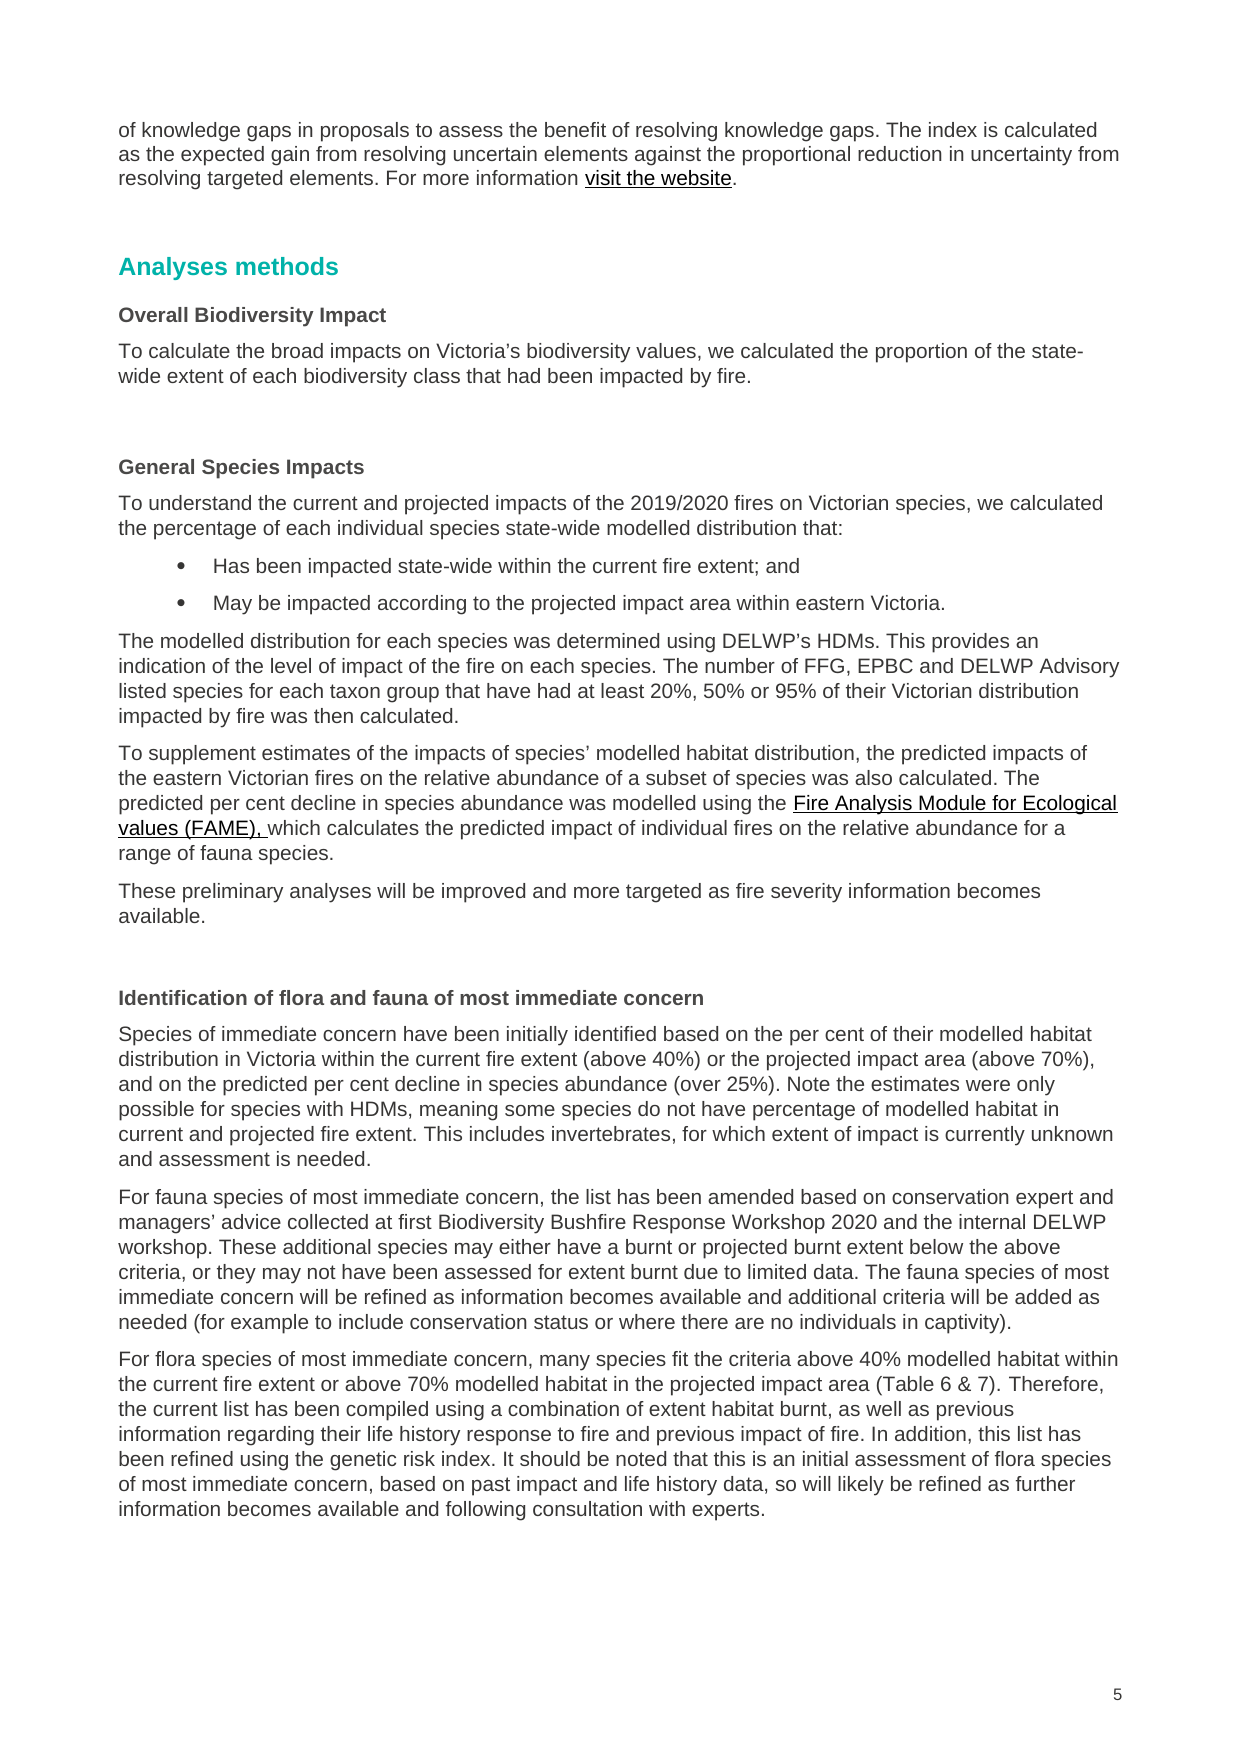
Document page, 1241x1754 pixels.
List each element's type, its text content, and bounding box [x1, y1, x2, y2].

text To understand the current and projected impacts of the 2019/2020 fires on Victorian species, we calculated the percentage of each individual species state-wide modelled distribution that: [118, 490, 1122, 540]
text These preliminary analyses will be improved and more targeted as fire severity information becomes available. [118, 877, 1122, 927]
list May be impacted according to the projected impact area within eastern Victoria. [177, 590, 1122, 615]
list Has been impacted state-wide within the current fire extent; and [177, 552, 1122, 577]
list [118, 118, 1122, 190]
list The modelled distribution for each species was determined using DELWP’s HDMs. This provides an indication of the level of impact of the fire on each species. The number of FFG, EPBC and DELWP Advisory listed species for each taxon group that have had at least 20%, 50% or 95% of their Victorian distribution impacted by fire was then calculated. [118, 627, 1122, 727]
subtitle Identification of flora and fauna of most immediate concern [118, 986, 1122, 1011]
subtitle Analyses methods [118, 252, 1122, 282]
text For fauna species of most immediate concern, the list has been amended based on conservation expert and managers’ advice collected at first Biodiversity Bushfire Response Workshop 2020 and the internal DELWP workshop. These additional species may either have a burnt or projected burnt extent below the above criteria, or they may not have been assessed for extent burnt due to limited data. The fauna species of most immediate concern will be refined as information becomes available and additional criteria will be added as needed (for example to include conservation status or where there are no individuals in captivity). [118, 1184, 1122, 1334]
text Species of immediate concern have been initially identified based on the per cent of their modelled habitat distribution in Victoria within the current fire extent (above 40%) or the projected impact area (above 70%), and on the predicted per cent decline in species abundance (over 25%). Note the estimates were only possible for species with HDMs, meaning some species do not have percentage of modelled habitat in current and projected fire extent. This includes invertebrates, for which extent of impact is currently unknown and assessment is needed. [118, 1021, 1122, 1171]
text To calculate the broad impacts on Victoria’s biodiversity values, we calculated the proportion of the state-wide extent of each biodiversity class that had been impacted by fire. [118, 338, 1122, 388]
text To supplement estimates of the impacts of species’ modelled habitat distribution, the predicted impacts of the eastern Victorian fires on the relative abundance of a subset of species was also calculated. The predicted per cent decline in species abundance was modelled using the Fire Analysis Module for Ecological values (FAME), which calculates the predicted impact of individual fires on the relative abundance for a range of fauna species. [118, 740, 1122, 865]
text For flora species of most immediate concern, many species fit the criteria above 40% modelled habitat within the current fire extent or above 70% modelled habitat in the projected impact area (Table 6 & 7). Therefore, the current list has been compiled using a combination of extent habitat burnt, as well as previous information regarding their life history response to fire and previous impact of fire. In addition, this list has been refined using the genetic risk index. It should be noted that this is an initial assessment of flora species of most immediate concern, based on past impact and life history data, so will likely be refined as further information becomes available and following consultation with experts. [118, 1346, 1122, 1521]
subtitle General Species Impacts [118, 454, 1122, 479]
subtitle Overall Biodiversity Impact [118, 302, 1122, 327]
